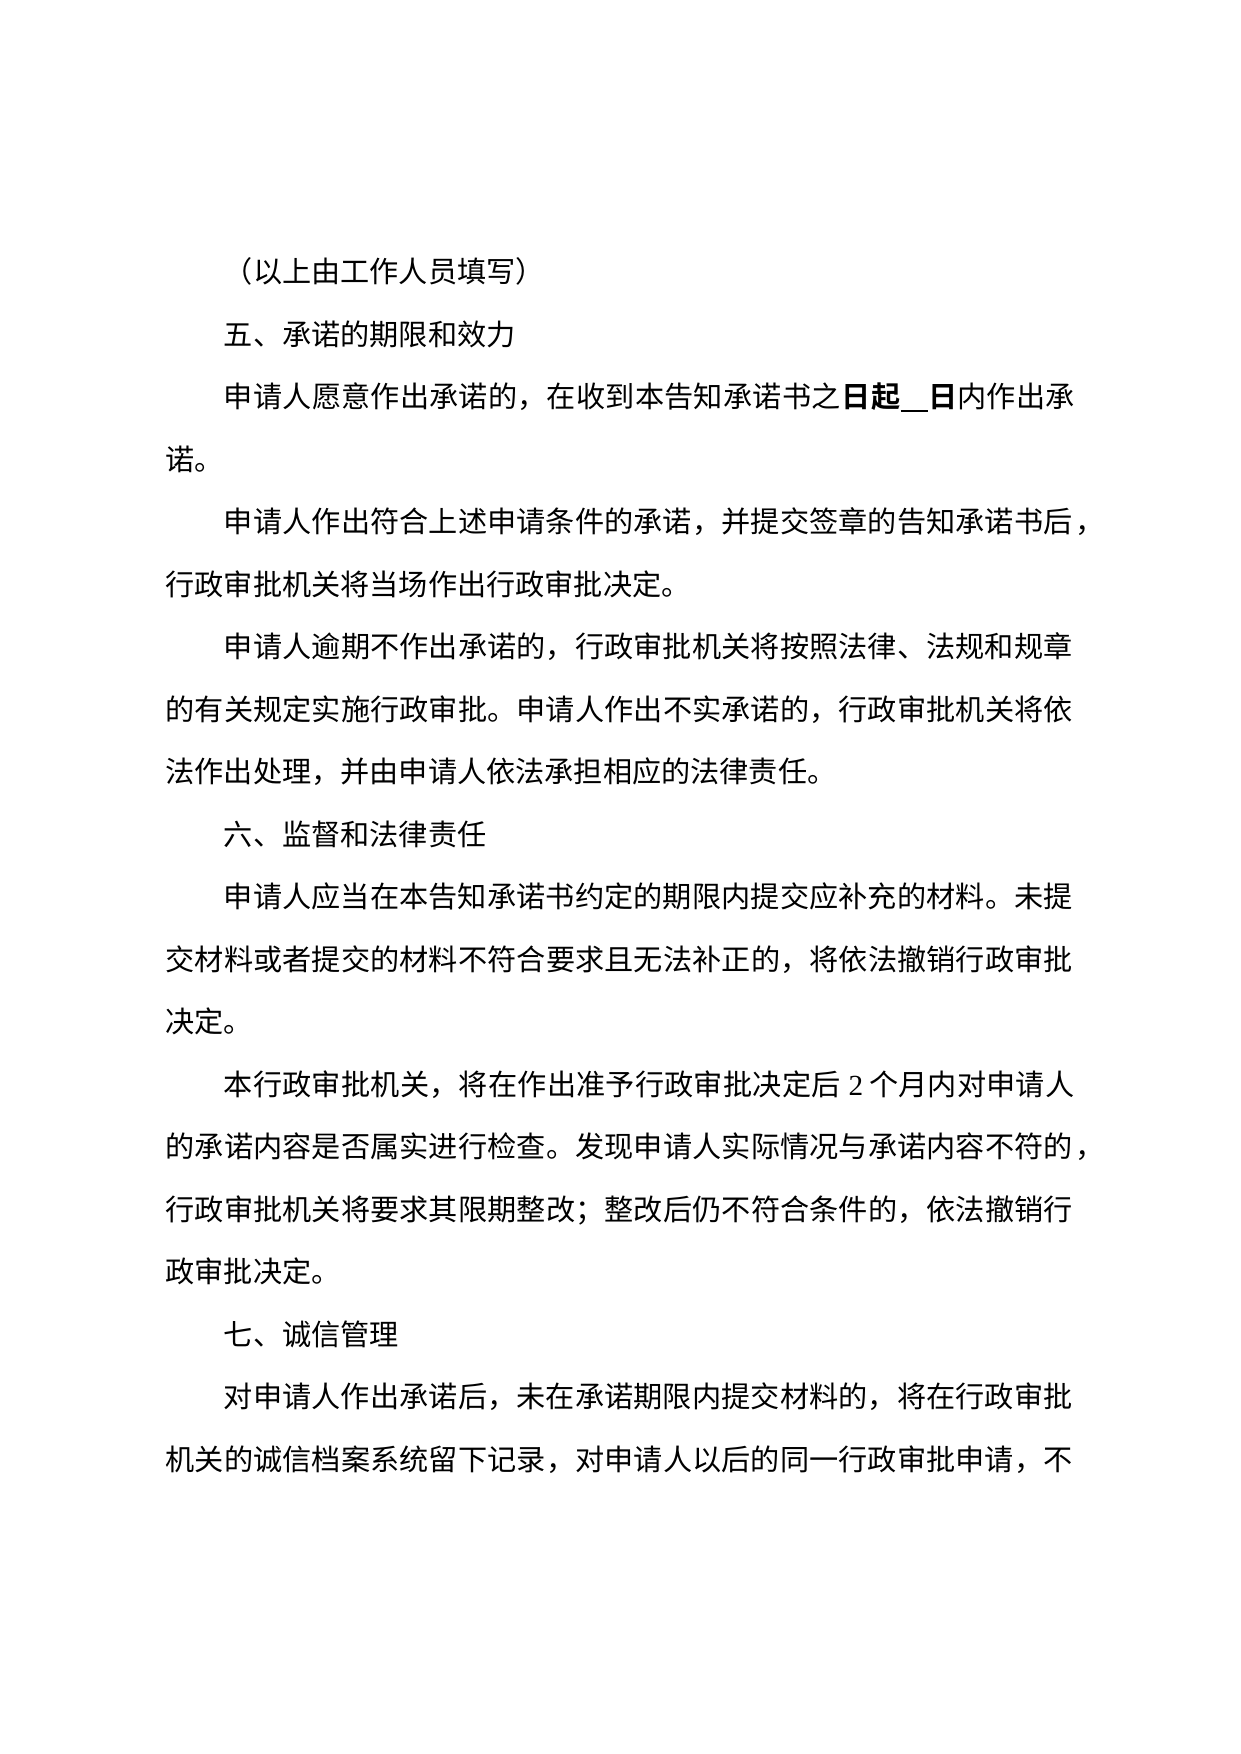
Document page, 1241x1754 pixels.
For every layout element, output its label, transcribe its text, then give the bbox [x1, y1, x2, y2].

text 五、承诺的期限和效力 [165, 295, 1075, 358]
text 申请人作出符合上述申请条件的承诺，并提交签章的告知承诺书后，行政审批机关将当场作出行政审批决定。 [165, 483, 1075, 608]
text （以上由工作人员填写） [165, 233, 1075, 295]
text 六、监督和法律责任 [165, 795, 1075, 858]
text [165, 1358, 1075, 1483]
text 七、诚信管理 [165, 1295, 1075, 1358]
text 本行政审批机关，将在作出准予行政审批决定后2个月内对申请人的承诺内容是否属实进行检查。发现申请人实际情况与承诺内容不符的，行政审批机关将要求其限期整改；整改后仍不符合条件的，依法撤销行政审批决定。 [165, 1045, 1075, 1295]
text 申请人愿意作出承诺的，在收到本告知承诺书之日起 日内作出承诺。 [165, 358, 1075, 483]
text 申请人应当在本告知承诺书约定的期限内提交应补充的材料。未提交材料或者提交的材料不符合要求且无法补正的，将依法撤销行政审批决定。 [165, 858, 1075, 1045]
text 申请人逾期不作出承诺的，行政审批机关将按照法律、法规和规章的有关规定实施行政审批。申请人作出不实承诺的，行政审批机关将依法作出处理，并由申请人依法承担相应的法律责任。 [165, 608, 1075, 795]
